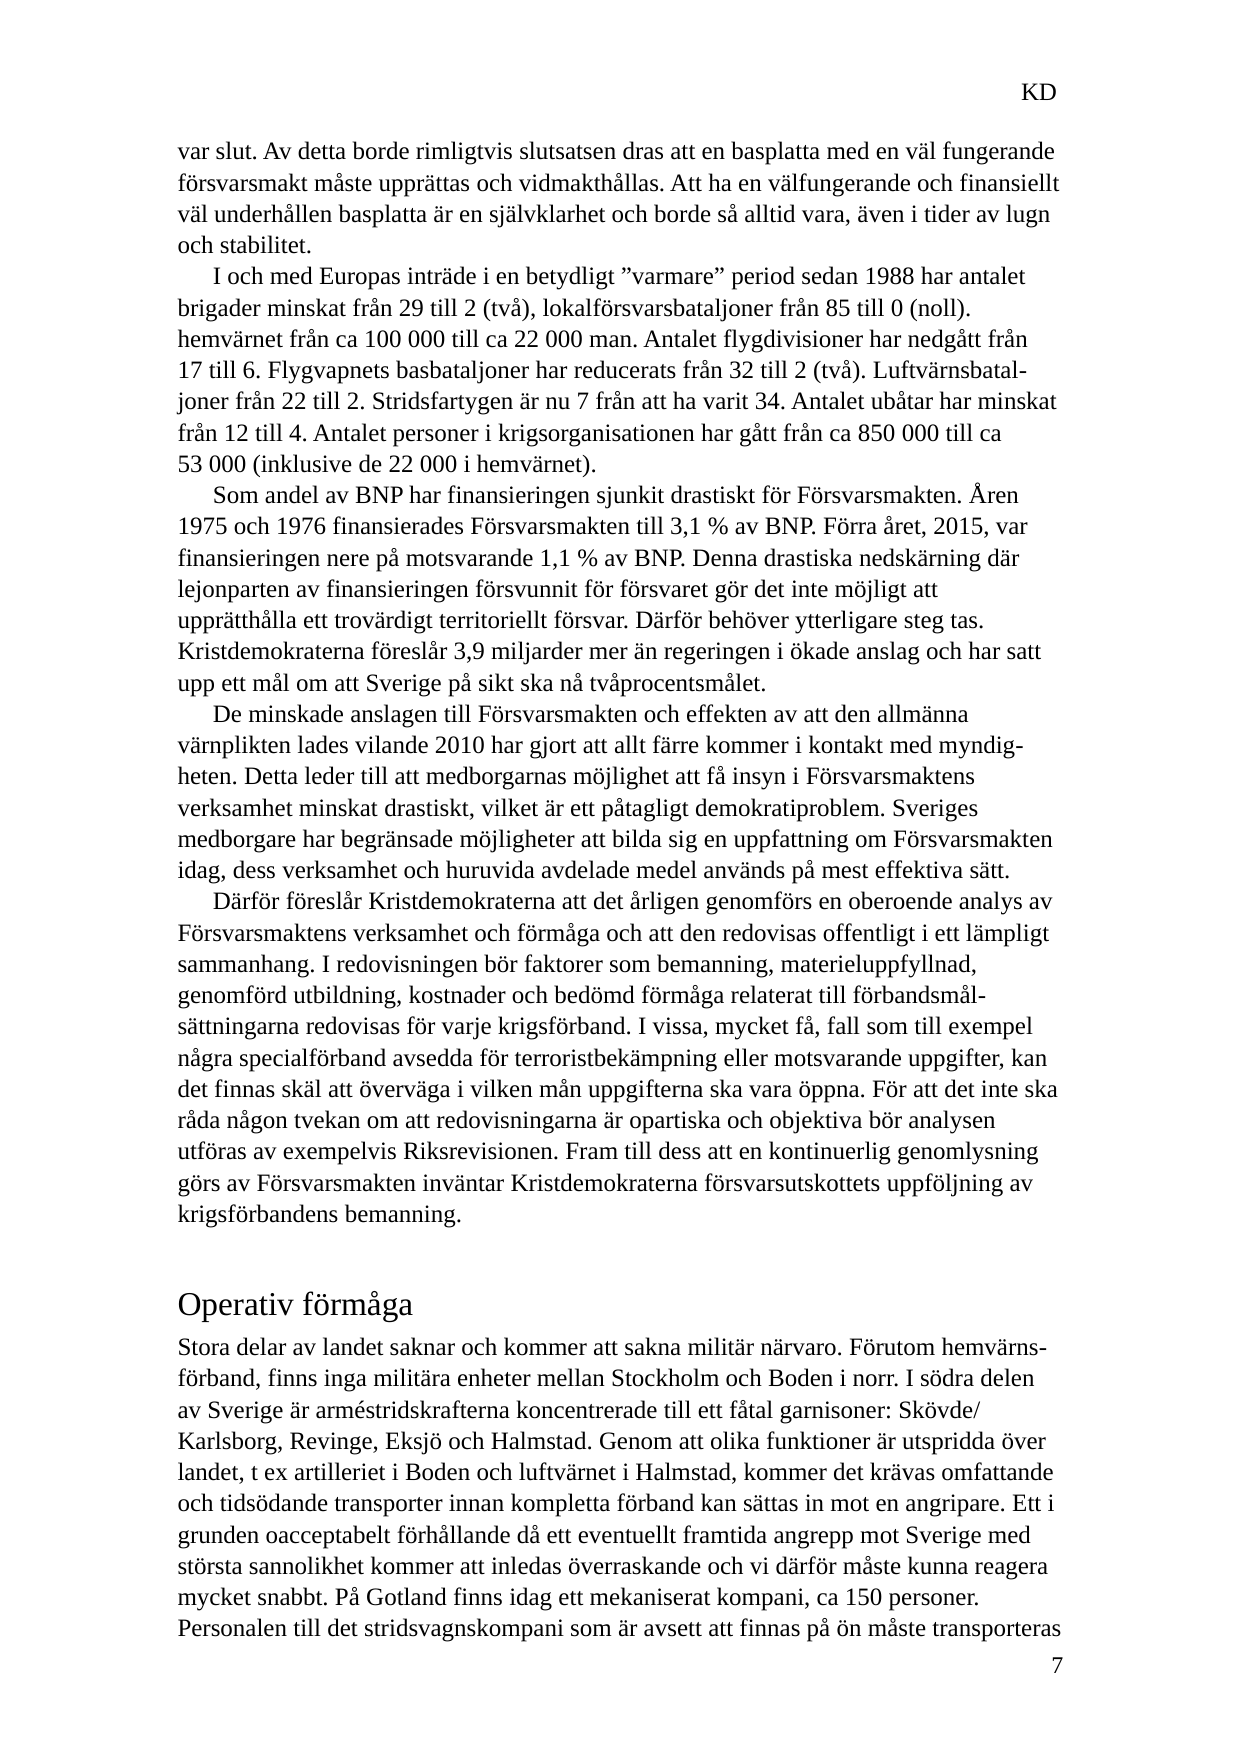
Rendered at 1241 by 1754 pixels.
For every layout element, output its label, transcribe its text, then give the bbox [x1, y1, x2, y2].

subtitle Operativ förmåga [177, 1290, 1063, 1321]
text I och med Europas inträde i en betydligt ”varmare” period sedan 1988 har antalet brigader minskat från 29 till 2 (två), lokalförsvarsbataljoner från 85 till 0 (noll). hemvärnet från ca 100 000 till ca 22 000 man. Antalet flygdivisioner har nedgått från 17 till 6. Flygvapnets basbataljoner har reducerats från 32 till 2 (två). Luftvärnsbataljoner från 22 till 2. Stridsfartygen är nu 7 från att ha varit 34. Antalet ubåtar har minskat från 12 till 4. Antalet personer i krigsorganisationen har gått från ca 850 000 till ca 53 000 (inklusive de 22 000 i hemvärnet). [177, 259, 1063, 478]
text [177, 134, 1063, 259]
text Som andel av BNP har finansieringen sjunkit drastiskt för Försvarsmakten. Åren 1975 och 1976 finansierades Försvarsmakten till 3,1 % av BNP. Förra året, 2015, var finansieringen nere på motsvarande 1,1 % av BNP. Denna drastiska nedskärning där lejonparten av finansieringen försvunnit för försvaret gör det inte möjligt att upprätthålla ett trovärdigt territoriellt försvar. Därför behöver ytterligare steg tas. Kristdemokraterna föreslår 3,9 miljarder mer än regeringen i ökade anslag och har satt upp ett mål om att Sverige på sikt ska nå tvåprocentsmålet. [177, 478, 1063, 696]
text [177, 1330, 1063, 1642]
text Därför föreslår Kristdemokraterna att det årligen genomförs en oberoende analys av Försvarsmaktens verksamhet och förmåga och att den redovisas offentligt i ett lämpligt sammanhang. I redovisningen bör faktorer som bemanning, materieluppfyllnad, genomförd utbildning, kostnader och bedömd förmåga relaterat till förbandsmålsättningarna redovisas för varje krigsförband. I vissa, mycket få, fall som till exempel några specialförband avsedda för terroristbekämpning eller motsvarande uppgifter, kan det finnas skäl att överväga i vilken mån uppgifterna ska vara öppna. För att det inte ska råda någon tvekan om att redovisningarna är opartiska och objektiva bör analysen utföras av exempelvis Riksrevisionen. Fram till dess att en kontinuerlig genomlysning görs av Försvarsmakten inväntar Kristdemokraterna försvarsutskottets uppföljning av krigsförbandens bemanning. [177, 884, 1063, 1228]
text De minskade anslagen till Försvarsmakten och effekten av att den allmänna värnplikten lades vilande 2010 har gjort att allt färre kommer i kontakt med myndigheten. Detta leder till att medborgarnas möjlighet att få insyn i Försvarsmaktens verksamhet minskat drastiskt, vilket är ett påtagligt demokratiproblem. Sveriges medborgare har begränsade möjligheter att bilda sig en uppfattning om Försvarsmakten idag, dess verksamhet och huruvida avdelade medel används på mest effektiva sätt. [177, 696, 1063, 884]
